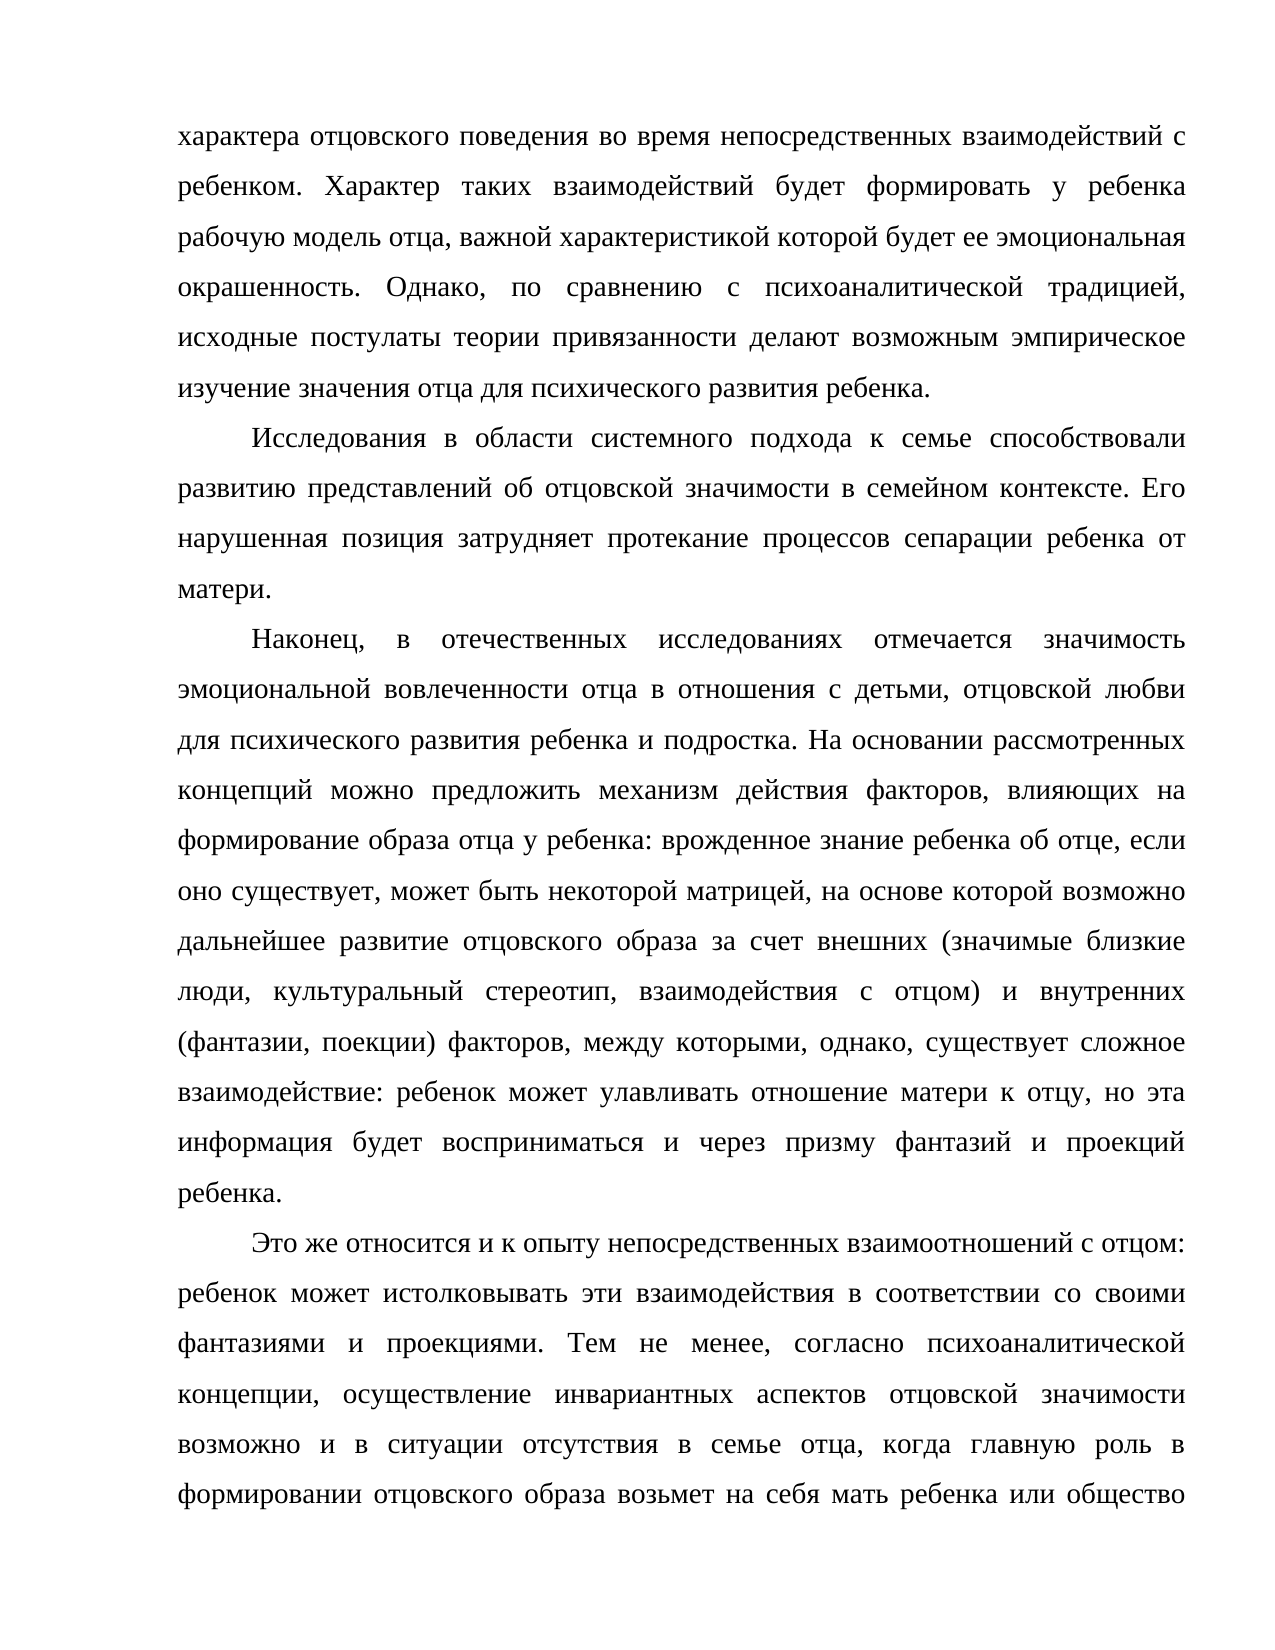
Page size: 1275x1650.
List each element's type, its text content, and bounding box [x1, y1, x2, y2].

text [177, 118, 1186, 403]
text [177, 1225, 1186, 1510]
text Исследования в области системного подхода к семье способствовали развитию представлений об отцовской значимости в семейном контексте. Его нарушенная позиция затрудняет протекание процессов сепарации ребенка от матери. [177, 420, 1186, 604]
text Наконец, в отечественных исследованиях отмечается значимость эмоциональной вовлеченности отца в отношения с детьми, отцовской любви для психического развития ребенка и подростка. На основании рассмотренных концепций можно предложить механизм действия факторов, влияющих на формирование образа отца у ребенка: врожденное знание ребенка об отце, если оно существует, может быть некоторой матрицей, на основе которой возможно дальнейшее развитие отцовского образа за счет внешних (значимые близкие люди, культуральный стереотип, взаимодействия с отцом) и внутренних (фантазии, поекции) факторов, между которыми, однако, существует сложное взаимодействие: ребенок может улавливать отношение матери к отцу, но эта информация будет восприниматься и через призму фантазий и проекций ребенка. [177, 621, 1186, 1208]
